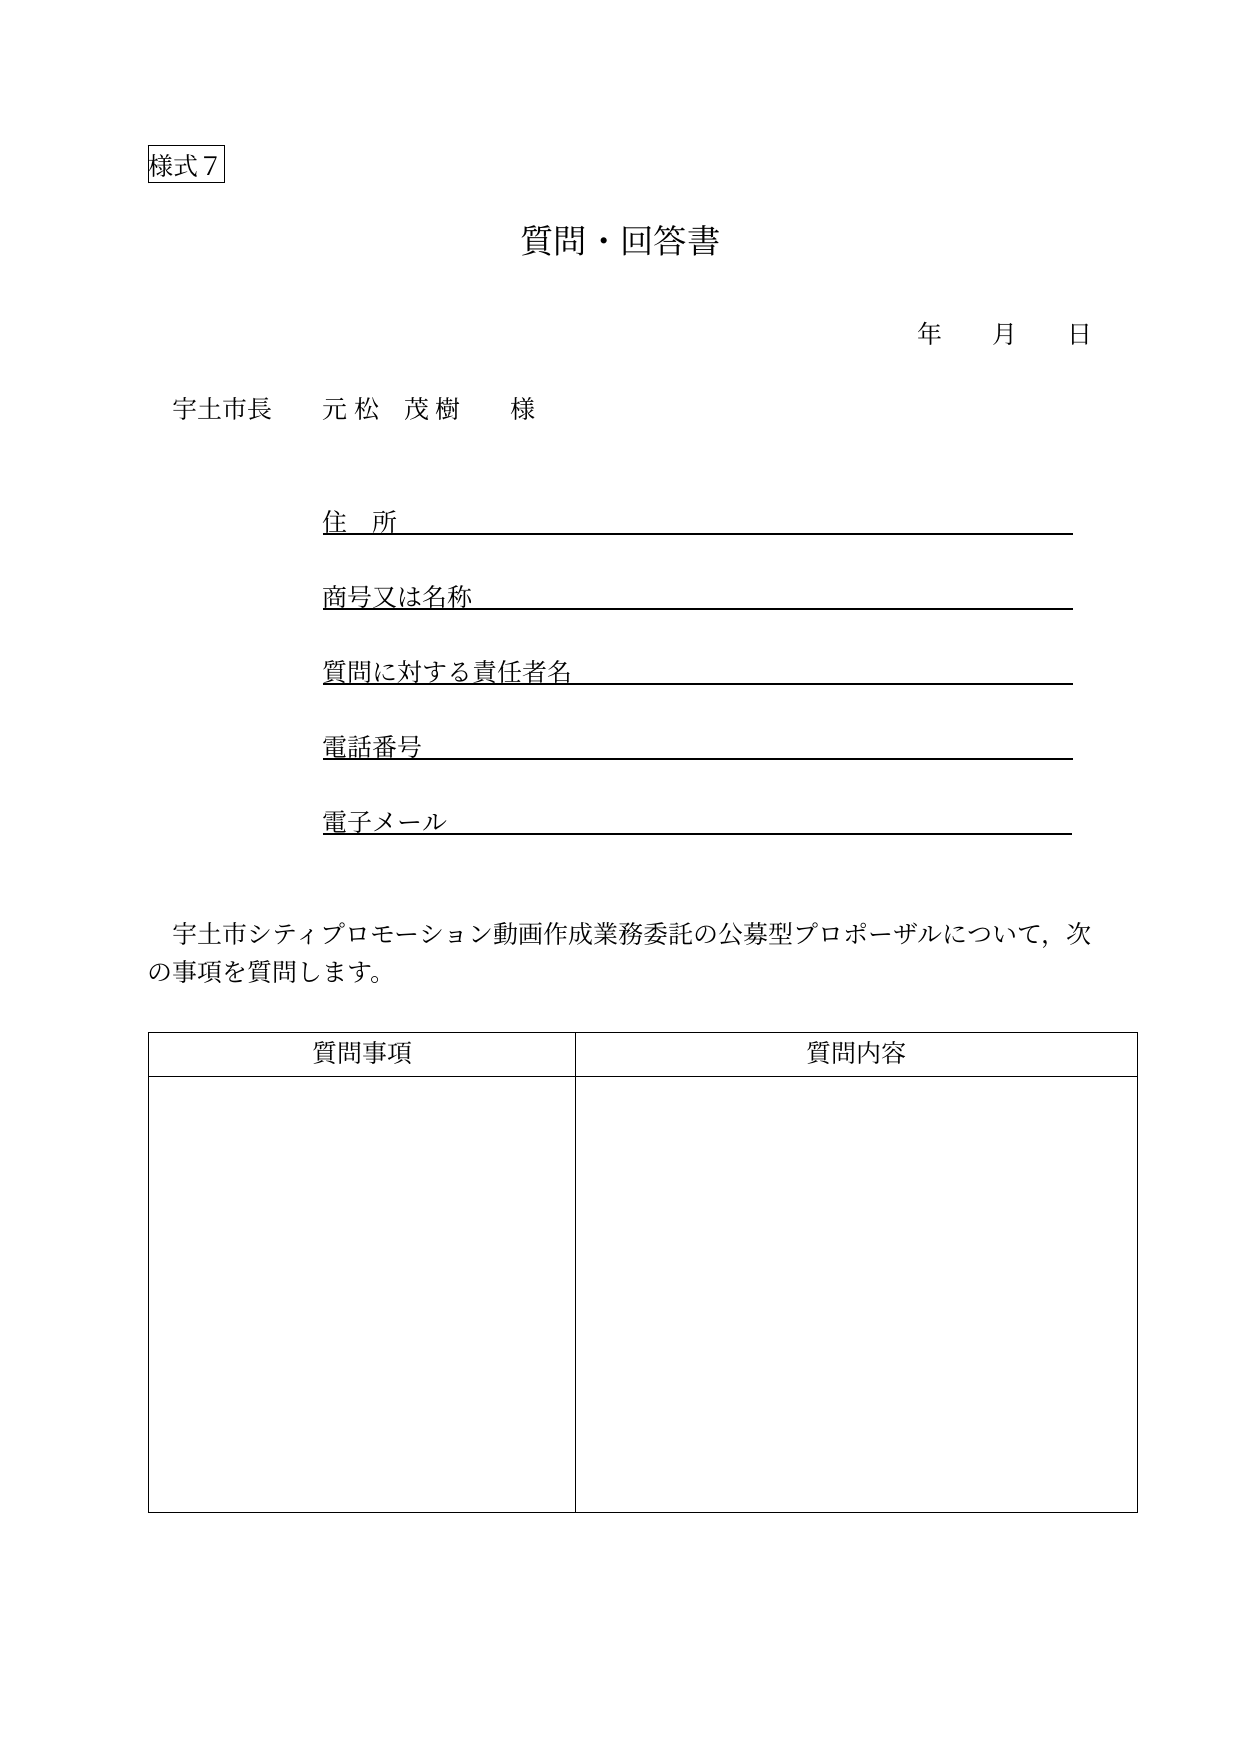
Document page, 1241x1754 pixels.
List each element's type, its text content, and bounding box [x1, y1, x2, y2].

text 住 所 [148, 502, 1092, 539]
text 様式７ [148, 127, 1092, 202]
table_cell [149, 1077, 575, 1512]
text 電話番号 [148, 727, 1092, 764]
text 宇土市長 元 松 茂 樹 様 [148, 389, 1092, 427]
text 質問に対する責任者名 [148, 652, 1092, 689]
text 宇土市シティプロモーション動画作成業務委託の公募型プロポーザルについて，次の事項を質問します。 [148, 914, 1092, 989]
text 電子メール [148, 802, 1092, 839]
text 商号又は名称 [148, 577, 1092, 614]
table_header 質問内容 [576, 1033, 1137, 1076]
text 質問・回答書 [148, 202, 1092, 277]
table_header 質問事項 [149, 1033, 575, 1076]
text 年 月 日 [148, 314, 1092, 352]
table_cell [576, 1077, 1137, 1512]
